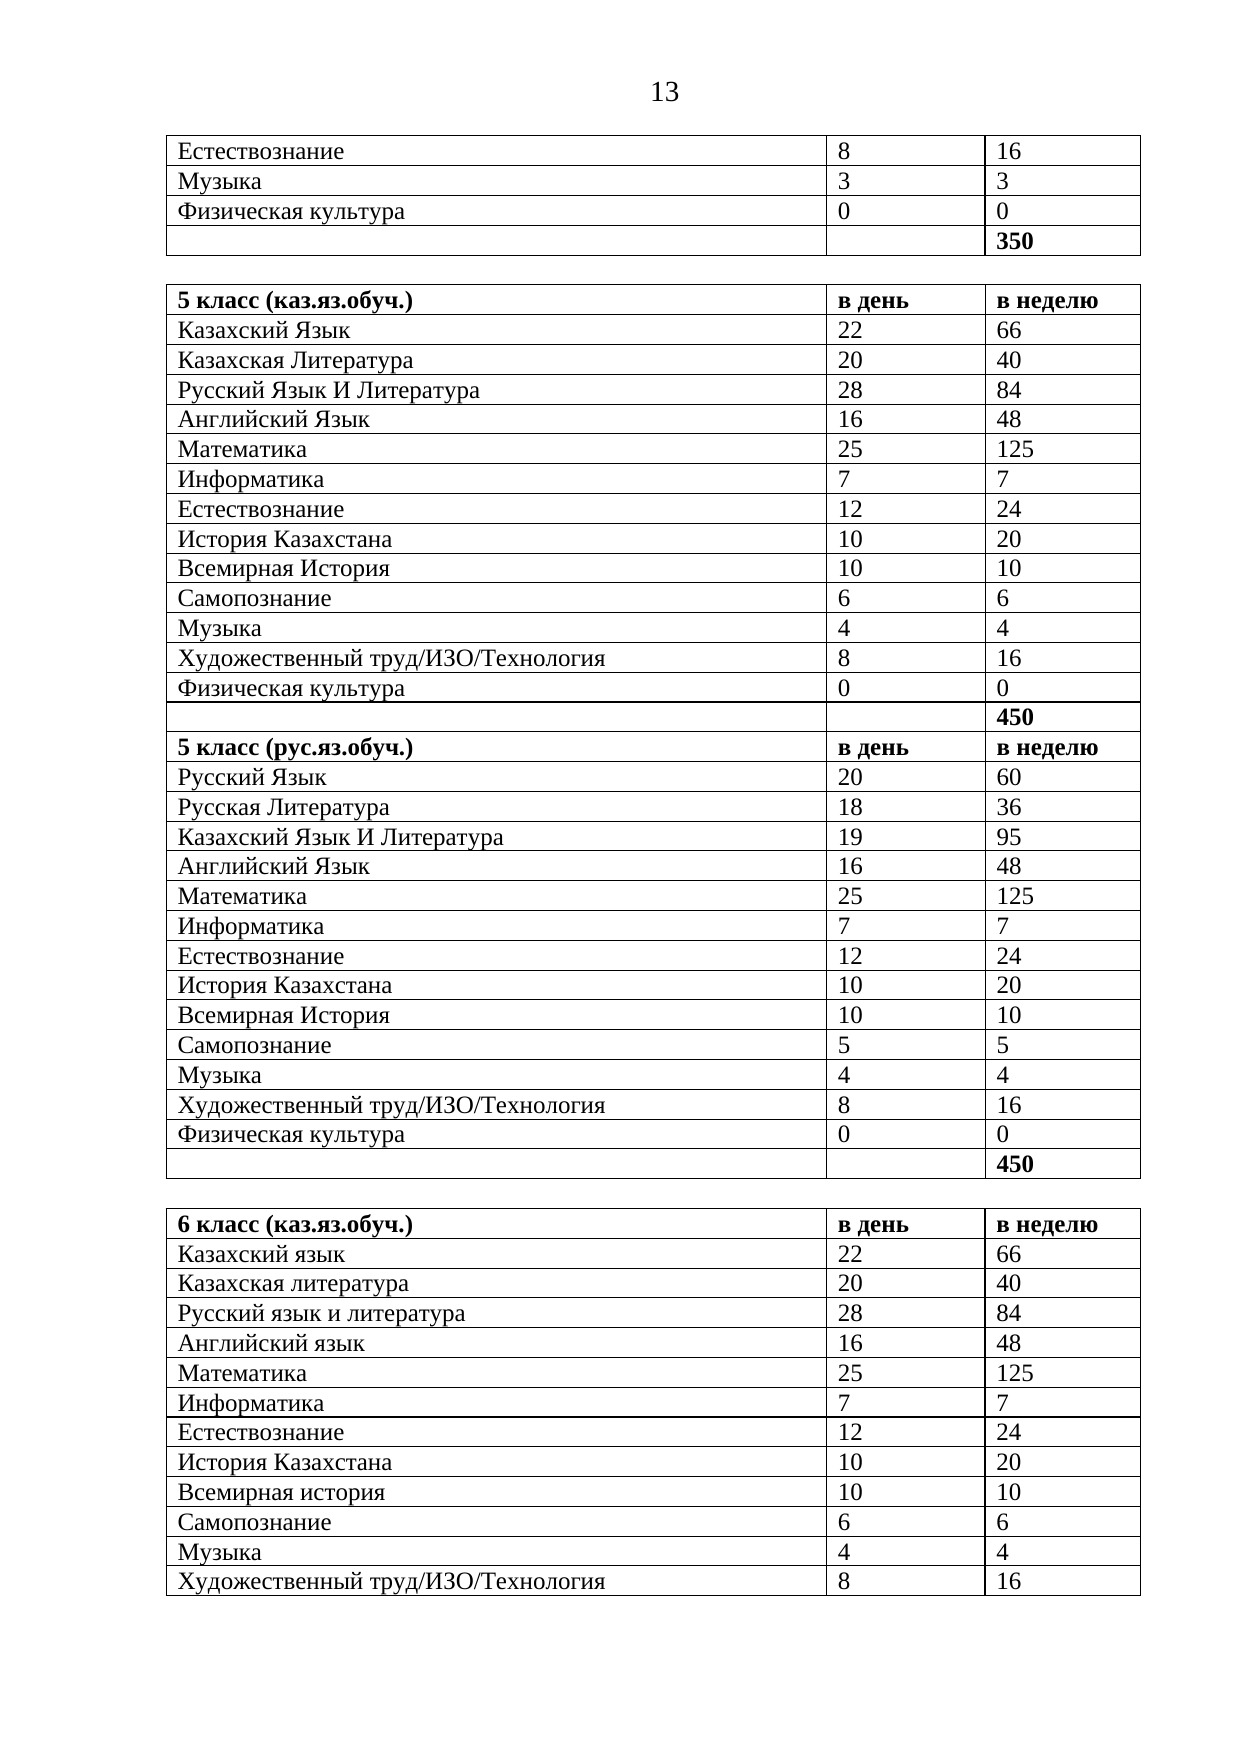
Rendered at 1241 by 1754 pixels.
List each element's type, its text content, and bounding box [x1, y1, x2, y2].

table_cell Естествознание [167, 136, 826, 165]
table_cell 7 [986, 1388, 1140, 1416]
table_cell 3 [986, 166, 1140, 195]
table_cell История Казахстана [167, 524, 826, 552]
table_cell История Казахстана [167, 1447, 826, 1476]
table_cell 95 [986, 822, 1140, 850]
table_cell 22 [827, 315, 985, 344]
table_cell 4 [986, 1537, 1140, 1565]
table_cell 8 [827, 1090, 985, 1118]
table_cell 20 [986, 524, 1140, 552]
table_cell 10 [986, 1000, 1140, 1029]
table_cell Физическая культура [167, 1120, 826, 1148]
table_cell Музыка [167, 1060, 826, 1089]
table_cell 8 [827, 643, 985, 672]
table_cell 16 [986, 1090, 1140, 1118]
table_cell Информатика [167, 464, 826, 493]
table_cell Естествознание [167, 941, 826, 969]
table_cell Математика [167, 1358, 826, 1387]
table_cell Всемирная история [167, 1477, 826, 1506]
table_cell 60 [986, 762, 1140, 791]
table_cell Английский Язык [167, 405, 826, 433]
table_cell 25 [827, 434, 985, 463]
table_cell Естествознание [167, 494, 826, 523]
table_cell Казахская Литература [167, 345, 826, 374]
table_cell в день [827, 732, 985, 761]
table_cell 450 [986, 703, 1140, 731]
table_cell 125 [986, 881, 1140, 910]
table_cell Казахский Язык [167, 315, 826, 344]
table_cell Самопознание [167, 583, 826, 612]
table_cell [827, 226, 984, 254]
table_cell 24 [986, 1418, 1140, 1446]
table_cell 19 [827, 822, 985, 850]
table_cell 16 [827, 1328, 984, 1357]
table_cell [167, 1149, 826, 1178]
table_cell Русский язык и литература [167, 1298, 826, 1327]
table_cell Естествознание [167, 1418, 826, 1446]
table_cell 10 [827, 1000, 985, 1029]
table_cell 12 [827, 941, 985, 969]
table_cell 20 [827, 345, 985, 374]
table_cell 16 [986, 1566, 1140, 1595]
table_cell Информатика [167, 911, 826, 940]
table_header в день [827, 1209, 984, 1238]
table_cell 4 [827, 1537, 984, 1565]
table_cell Математика [167, 881, 826, 910]
table_cell 4 [986, 613, 1140, 642]
table_cell 125 [986, 1358, 1140, 1387]
table_cell Физическая культура [167, 196, 826, 225]
table_cell Художественный труд/ИЗО/Технология [167, 1566, 826, 1595]
table_cell Самопознание [167, 1507, 826, 1536]
table_cell 25 [827, 1358, 984, 1387]
table_cell 36 [986, 792, 1140, 821]
table_cell 6 [827, 1507, 984, 1536]
table_cell 0 [986, 196, 1140, 225]
table_cell 24 [986, 941, 1140, 969]
table_cell 10 [827, 1477, 984, 1506]
table_cell 40 [986, 345, 1140, 374]
table_cell 0 [986, 1120, 1140, 1148]
table_cell Физическая культура [167, 673, 826, 701]
table_header 5 класс (каз.яз.обуч.) [167, 285, 826, 314]
table_header 6 класс (каз.яз.обуч.) [167, 1209, 826, 1238]
table_cell 5 класс (рус.яз.обуч.) [167, 732, 826, 761]
table_cell 7 [827, 464, 985, 493]
table_cell 84 [986, 375, 1140, 403]
table_cell 4 [827, 1060, 985, 1089]
table_cell 6 [827, 583, 985, 612]
table_cell Казахская литература [167, 1269, 826, 1297]
table_cell 450 [986, 1149, 1140, 1178]
table_cell 28 [827, 1298, 984, 1327]
table_cell 22 [827, 1239, 984, 1267]
table_cell 0 [986, 673, 1140, 701]
table_cell 7 [827, 911, 985, 940]
table_cell 5 [986, 1030, 1140, 1059]
table_cell 8 [827, 136, 984, 165]
table_cell 0 [827, 1120, 985, 1148]
table_cell 48 [986, 1328, 1140, 1357]
table_cell Музыка [167, 1537, 826, 1565]
table_cell Русская Литература [167, 792, 826, 821]
table_cell [827, 1149, 985, 1178]
table_cell 20 [827, 762, 985, 791]
table_cell 7 [986, 464, 1140, 493]
table_cell Всемирная История [167, 554, 826, 582]
table_cell 125 [986, 434, 1140, 463]
table_cell 0 [827, 196, 984, 225]
table_cell 10 [827, 1447, 984, 1476]
table_cell 48 [986, 851, 1140, 880]
table_cell 6 [986, 1507, 1140, 1536]
table_cell Русский Язык [167, 762, 826, 791]
table_cell 84 [986, 1298, 1140, 1327]
table_cell 10 [986, 554, 1140, 582]
table_header в день [827, 285, 985, 314]
table_cell 12 [827, 494, 985, 523]
table_cell Русский Язык И Литература [167, 375, 826, 403]
table_cell 3 [827, 166, 984, 195]
table_cell 28 [827, 375, 985, 403]
table_cell 40 [986, 1269, 1140, 1297]
table_cell 7 [986, 911, 1140, 940]
table_cell 0 [827, 673, 985, 701]
table_cell 24 [986, 494, 1140, 523]
table_cell 48 [986, 405, 1140, 433]
table_cell Всемирная История [167, 1000, 826, 1029]
table_cell [167, 703, 826, 731]
table_cell Английский Язык [167, 851, 826, 880]
table_cell Художественный труд/ИЗО/Технология [167, 1090, 826, 1118]
table_cell 4 [827, 613, 985, 642]
table_cell Математика [167, 434, 826, 463]
table_cell 4 [986, 1060, 1140, 1089]
table_cell Казахский язык [167, 1239, 826, 1267]
table_cell 66 [986, 1239, 1140, 1267]
table_cell 20 [986, 971, 1140, 999]
table_cell 25 [827, 881, 985, 910]
table_cell 7 [827, 1388, 984, 1416]
table_cell 350 [986, 226, 1140, 254]
table_cell Художественный труд/ИЗО/Технология [167, 643, 826, 672]
table_cell 16 [986, 643, 1140, 672]
table_cell История Казахстана [167, 971, 826, 999]
table_header в неделю [986, 1209, 1140, 1238]
table_cell [827, 703, 985, 731]
table_cell 10 [827, 524, 985, 552]
table_cell 16 [827, 851, 985, 880]
table_header в неделю [986, 285, 1140, 314]
table_cell 5 [827, 1030, 985, 1059]
table_cell 6 [986, 583, 1140, 612]
table_cell 10 [827, 971, 985, 999]
table_cell 20 [827, 1269, 984, 1297]
table_cell Казахский Язык И Литература [167, 822, 826, 850]
table_cell 16 [827, 405, 985, 433]
table_cell Музыка [167, 166, 826, 195]
table_cell 18 [827, 792, 985, 821]
table_cell Английский язык [167, 1328, 826, 1357]
table_cell 8 [827, 1566, 984, 1595]
table_cell 10 [827, 554, 985, 582]
table_cell 20 [986, 1447, 1140, 1476]
table_cell Самопознание [167, 1030, 826, 1059]
table_cell Музыка [167, 613, 826, 642]
table_cell [167, 226, 826, 254]
table_cell 10 [986, 1477, 1140, 1506]
table_cell в неделю [986, 732, 1140, 761]
table_cell 66 [986, 315, 1140, 344]
table_cell Информатика [167, 1388, 826, 1416]
table_cell 16 [986, 136, 1140, 165]
table_cell 12 [827, 1418, 984, 1446]
